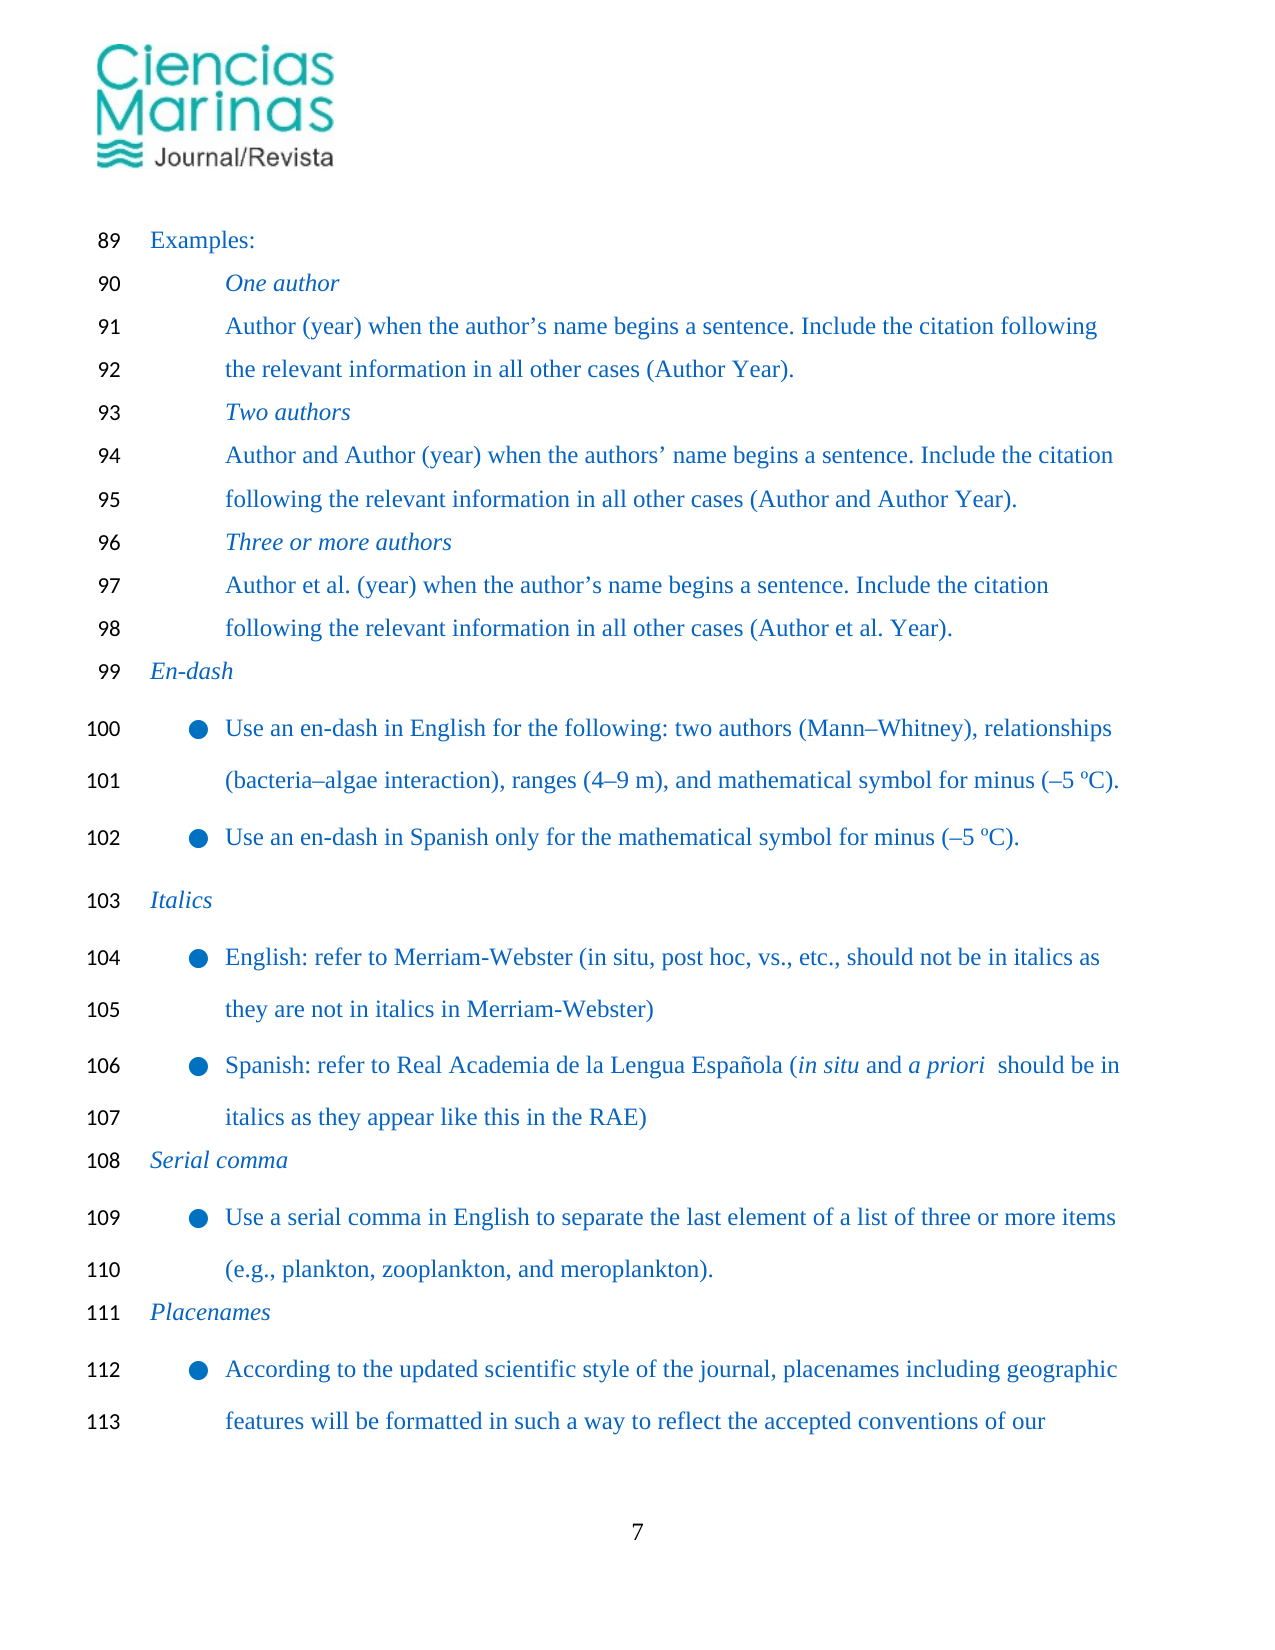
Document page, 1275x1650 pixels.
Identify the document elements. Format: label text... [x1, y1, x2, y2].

text One author [225, 268, 1125, 297]
list English: refer to Merriam-Webster (in situ, post hoc, vs., etc., should not be in italics as they are not in italics in Merriam-Webster) [187, 928, 1125, 1022]
text Examples: [150, 225, 1125, 254]
text Author (year) when the author’s name begins a sentence. Include the citation following the relevant information in all other cases (Author Year). [225, 311, 1125, 383]
list Spanish: refer to Real Academia de la Lengua Española (in situ and a priori should be in italics as they appear like this in the RAE) [187, 1037, 1125, 1131]
list Use an en-dash in Spanish only for the mathematical symbol for minus (–5 ºC). [187, 808, 1125, 859]
list Use an en-dash in English for the following: two authors (Mann–Whitney), relationships (bacteria–algae interaction), ranges (4–9 m), and mathematical symbol for minus (–5 ºC). [187, 699, 1125, 794]
text Two authors [225, 397, 1125, 426]
text En-dash [150, 656, 1125, 685]
text Italics [150, 885, 1125, 914]
text Placenames [150, 1297, 1125, 1326]
list Use a serial comma in English to separate the last element of a list of three or more items (e.g., plankton, zooplankton, and meroplankton). [187, 1189, 1125, 1283]
picture [97, 44, 334, 169]
text Author et al. (year) when the author’s name begins a sentence. Include the citation following the relevant information in all other cases (Author et al. Year). [225, 570, 1125, 642]
text Author and Author (year) when the authors’ name begins a sentence. Include the citation following the relevant information in all other cases (Author and Author Year). [225, 441, 1125, 512]
text Three or more authors [225, 527, 1125, 556]
text Serial comma [150, 1146, 1125, 1174]
